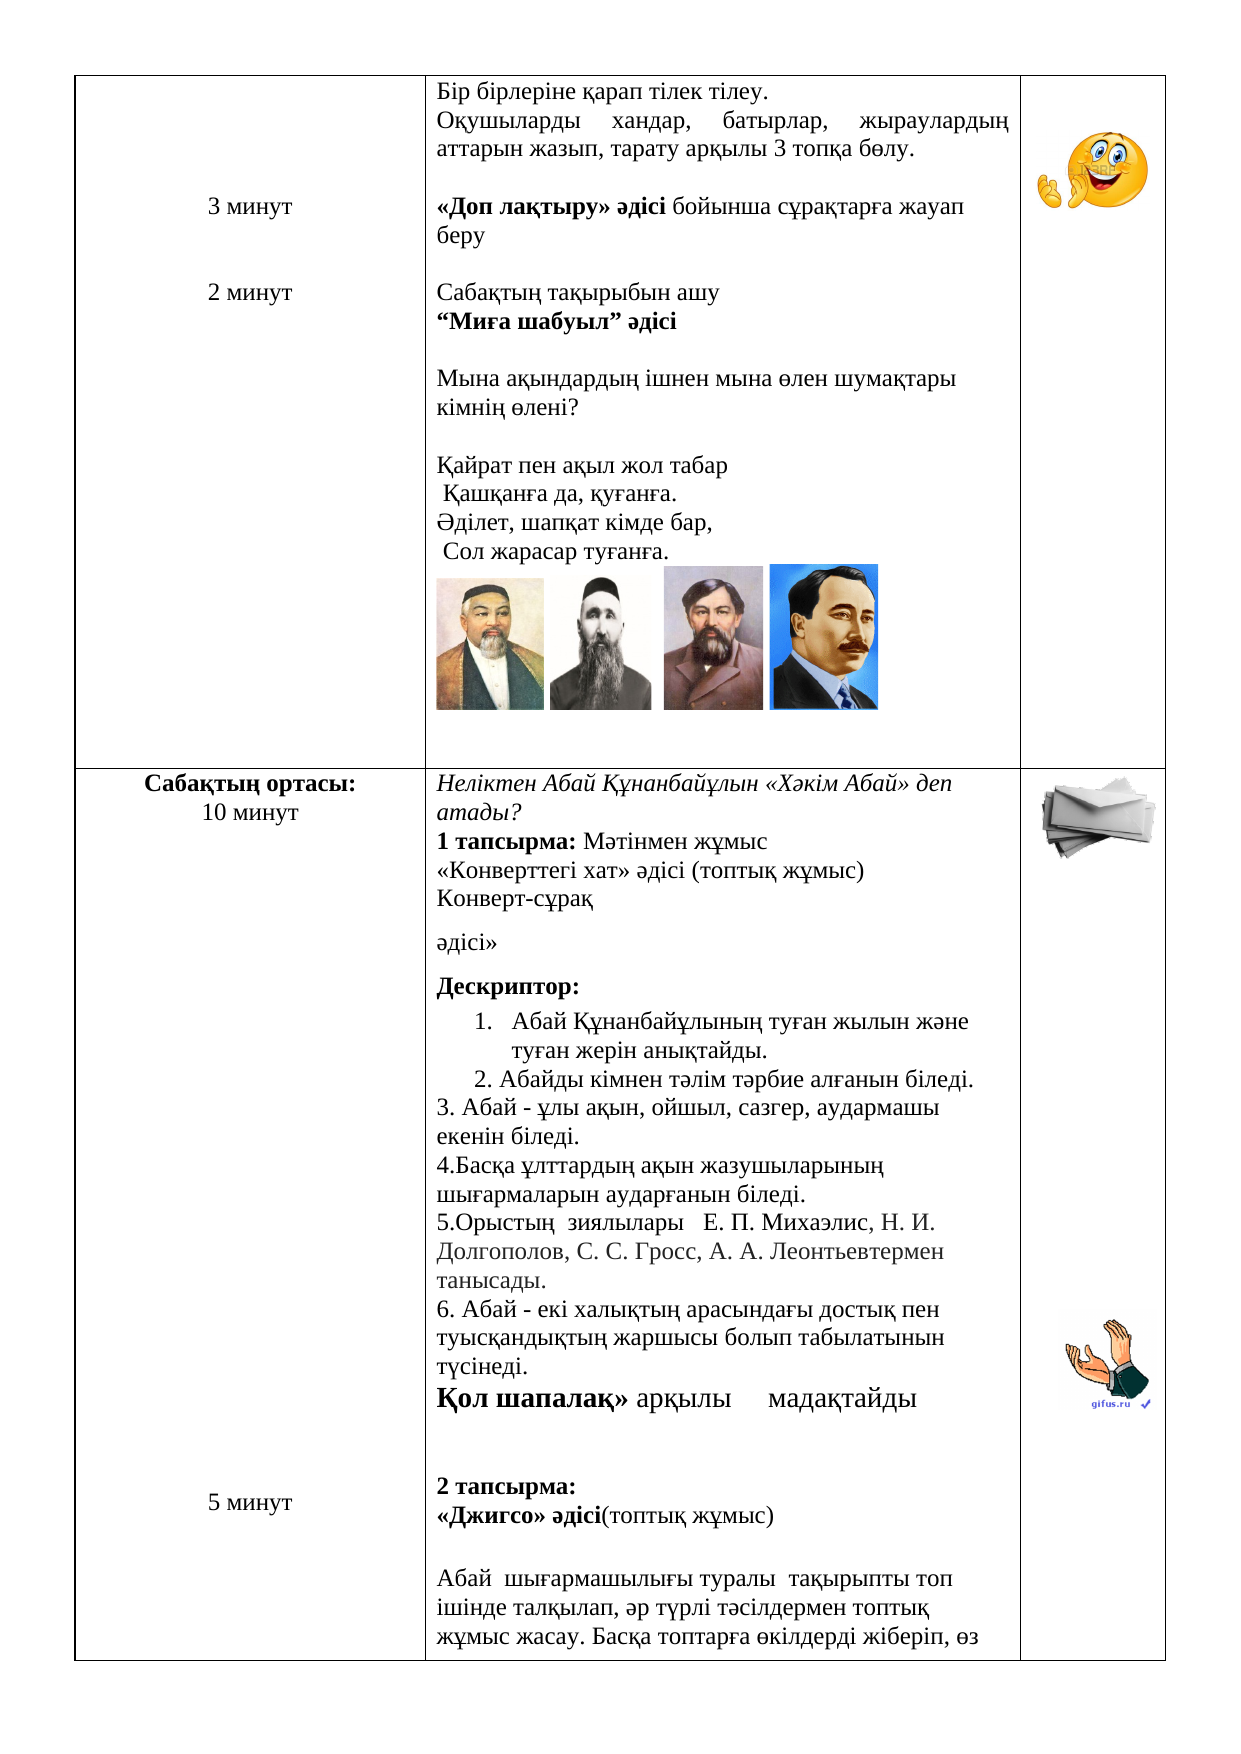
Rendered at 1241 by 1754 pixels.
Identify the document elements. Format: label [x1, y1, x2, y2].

picture [1057, 1309, 1158, 1410]
table_cell [76, 76, 425, 767]
table_cell [1021, 769, 1165, 1660]
picture [1035, 130, 1150, 211]
table_cell [426, 769, 1020, 1660]
picture [436, 578, 544, 710]
picture [1031, 768, 1158, 867]
picture [769, 564, 879, 710]
picture [663, 566, 764, 710]
picture [550, 575, 652, 710]
table_cell [426, 76, 1020, 767]
table_cell [1021, 76, 1165, 767]
table_cell [76, 769, 425, 1660]
